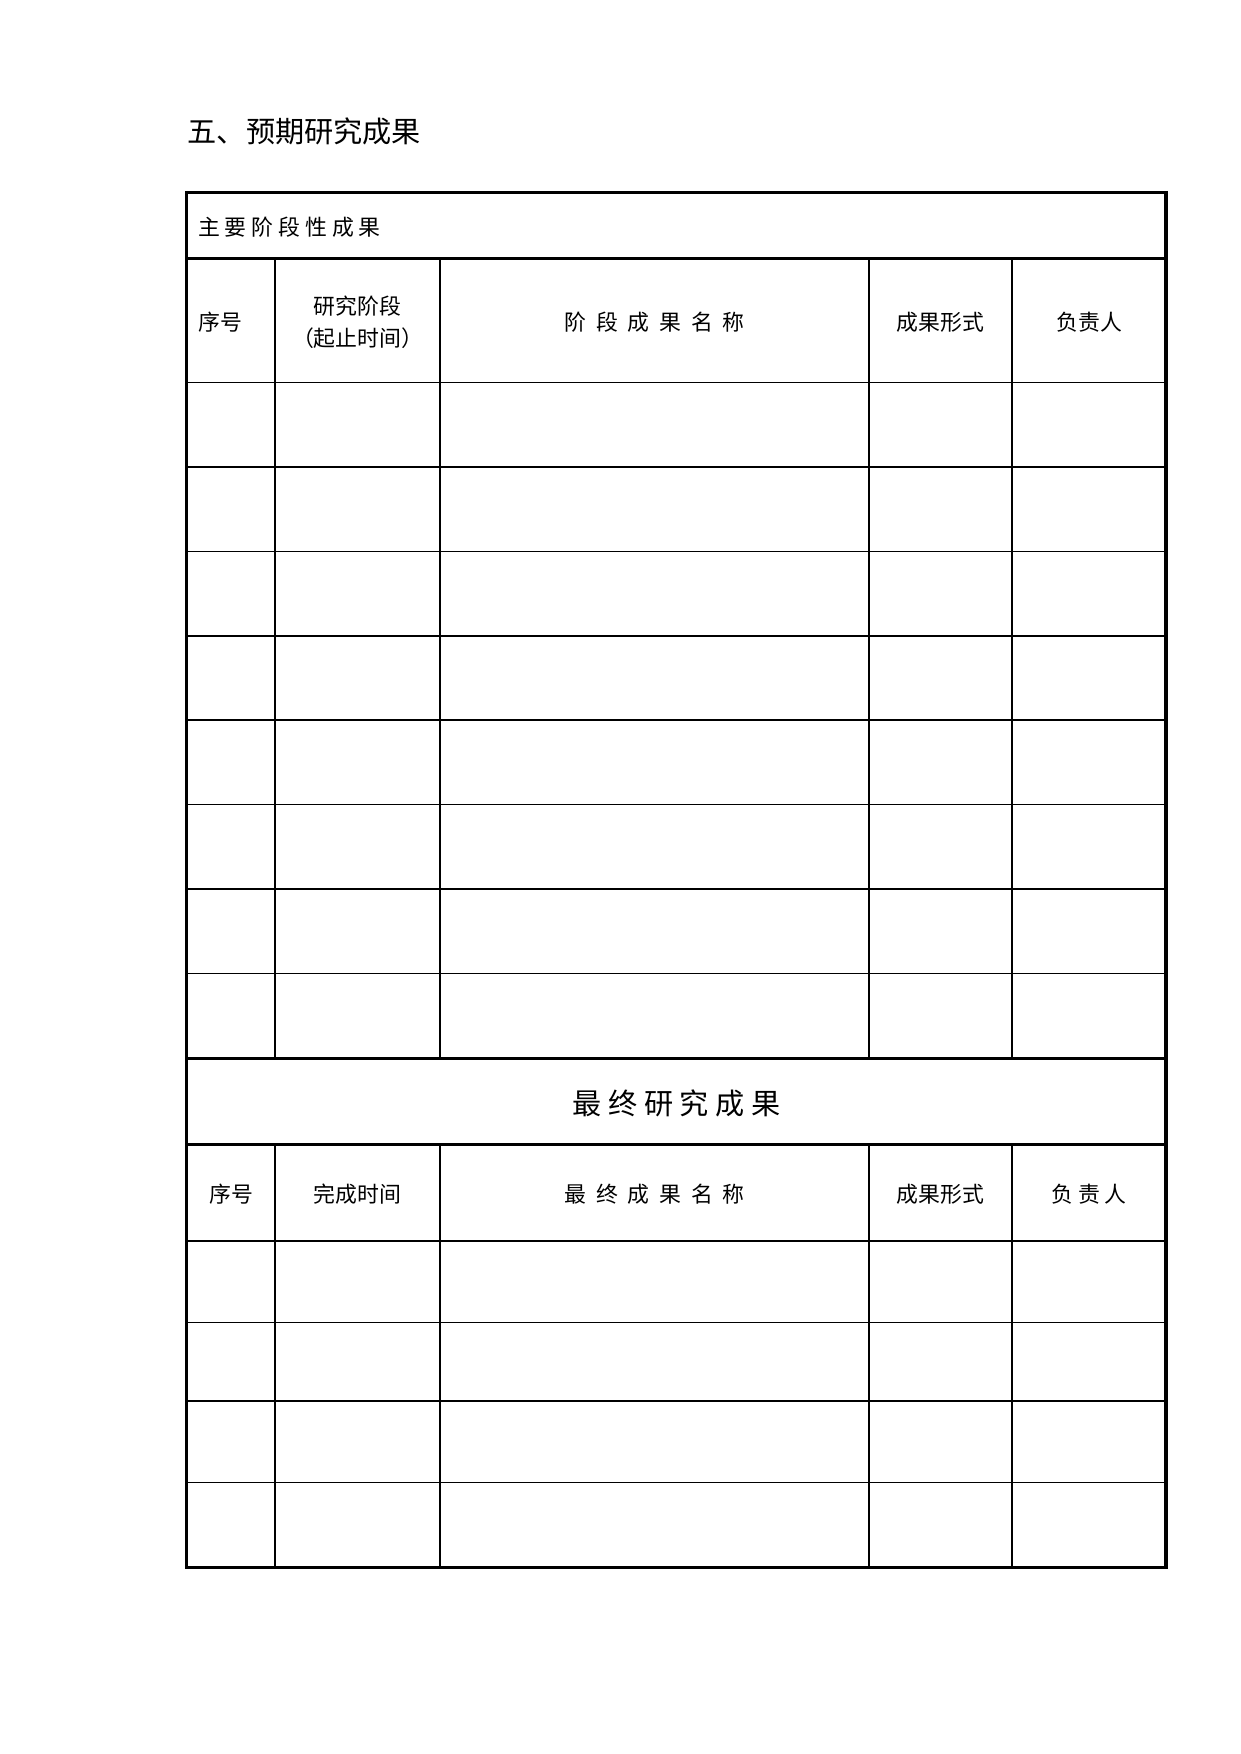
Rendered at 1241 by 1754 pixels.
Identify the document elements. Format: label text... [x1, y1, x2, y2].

table_cell [188, 721, 274, 804]
table_cell [441, 974, 868, 1057]
table_cell [276, 552, 439, 635]
table_cell [188, 1483, 274, 1566]
table_cell [276, 1242, 439, 1322]
table_cell 序号 [188, 260, 274, 382]
table_cell [441, 1242, 868, 1322]
table_cell [1013, 1483, 1164, 1566]
table_cell [441, 890, 868, 972]
table_cell [870, 1323, 1011, 1400]
table_cell [188, 1323, 274, 1400]
table_cell [188, 890, 274, 972]
table_cell 负责人 [1013, 260, 1164, 382]
table_cell [870, 974, 1011, 1057]
table_cell [276, 383, 439, 466]
table_cell [441, 383, 868, 466]
table_cell [1013, 721, 1164, 804]
table_cell 完成时间 [276, 1146, 439, 1240]
table_cell [1013, 637, 1164, 719]
table_cell [870, 1483, 1011, 1566]
table_cell [276, 468, 439, 551]
table_cell [441, 637, 868, 719]
table_cell [276, 637, 439, 719]
text 五、预期研究成果 [187, 97, 1053, 162]
table_cell [441, 1483, 868, 1566]
table_cell [441, 1402, 868, 1482]
table_cell [441, 721, 868, 804]
table_cell [441, 1323, 868, 1400]
table_cell [276, 721, 439, 804]
table_cell [1013, 468, 1164, 551]
table_cell [870, 1242, 1011, 1322]
table_cell [188, 974, 274, 1057]
table_cell 成果形式 [870, 260, 1011, 382]
table_cell [1013, 1402, 1164, 1482]
table_cell 研究阶段 （起止时间） [276, 260, 439, 382]
table_cell [1013, 1242, 1164, 1322]
table_cell [276, 890, 439, 972]
table_cell 负 责 人 [1013, 1146, 1164, 1240]
table_cell 序号 [188, 1146, 274, 1240]
table_cell [870, 1402, 1011, 1482]
table_header 主 要 阶 段 性 成 果 [188, 194, 1164, 257]
table_cell [188, 1402, 274, 1482]
table_cell [276, 974, 439, 1057]
table_cell 最 终 研 究 成 果 [188, 1060, 1164, 1143]
table_cell [870, 552, 1011, 635]
table_cell [441, 468, 868, 551]
table_cell [1013, 383, 1164, 466]
table_cell [870, 383, 1011, 466]
table_cell [188, 637, 274, 719]
table_cell [276, 805, 439, 888]
table_cell [870, 637, 1011, 719]
table_cell [276, 1483, 439, 1566]
table_cell [276, 1402, 439, 1482]
table_cell [441, 552, 868, 635]
table_cell [1013, 805, 1164, 888]
table_cell [870, 805, 1011, 888]
table_cell [276, 1323, 439, 1400]
table_cell [188, 1242, 274, 1322]
table_cell [1013, 890, 1164, 972]
table_cell [188, 468, 274, 551]
table_cell [870, 468, 1011, 551]
table_cell [870, 890, 1011, 972]
table_cell [870, 721, 1011, 804]
table_cell [1013, 552, 1164, 635]
table_cell [441, 805, 868, 888]
table_cell [1013, 974, 1164, 1057]
table_cell 阶 段 成 果 名 称 [441, 260, 868, 382]
table_cell [188, 552, 274, 635]
table_cell 成果形式 [870, 1146, 1011, 1240]
table_cell [188, 383, 274, 466]
table_cell [1013, 1323, 1164, 1400]
table_cell 最 终 成 果 名 称 [441, 1146, 868, 1240]
table_cell [188, 805, 274, 888]
